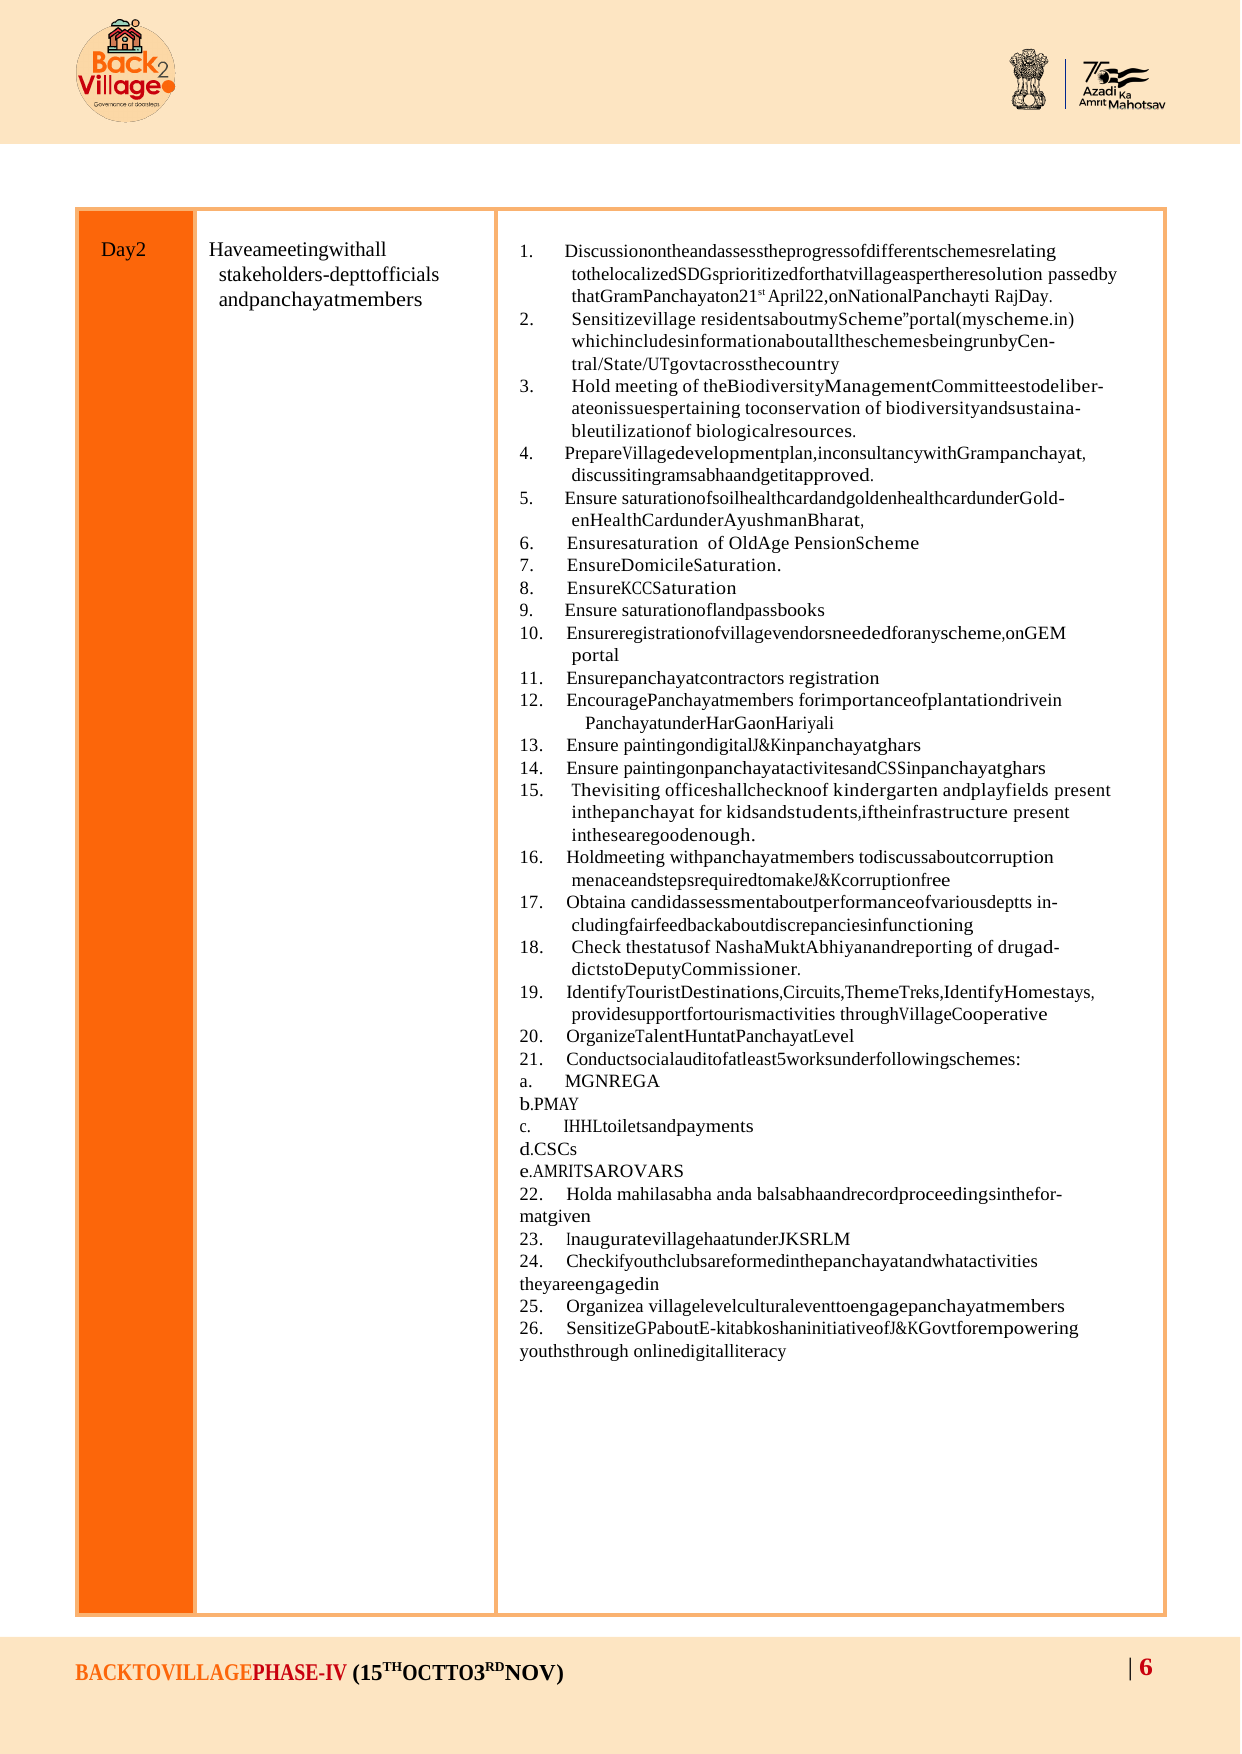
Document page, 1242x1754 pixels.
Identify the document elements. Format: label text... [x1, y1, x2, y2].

text 17. Obtaina candidassessmentaboutperformanceofvariousdeptts in- cludingfairfeedbackaboutdiscrepanciesinfunctioning [519, 891, 1115, 935]
text 16. Holdmeeting withpanchayatmembers todiscussaboutcorruption menaceandstepsrequiredtomakeJ&Kcorruptionfree [519, 846, 1110, 890]
text b.PMAY [519, 1093, 1242, 1114]
text e.AMRITSAROVARS [519, 1160, 1242, 1182]
text 1. Discussionontheandassesstheprogressofdifferentschemesrelating tothelocalizedSDGsprioritizedforthatvillageaspertheresolution passedby thatGramPanchayaton21st April22,onNationalPanchayti RajDay. [519, 240, 1135, 307]
text 14. Ensure paintingonpanchayatactivitesandCSSinpanchayatghars [519, 757, 1242, 778]
text 24. Checkifyouthclubsareformedinthepanchayatandwhatactivities theyareengagedin [519, 1250, 1114, 1294]
text 22. Holda mahilasabha anda balsabhaandrecordproceedingsinthefor- matgiven [519, 1183, 1128, 1227]
text 10. Ensureregistrationofvillagevendorsneededforanyscheme,onGEM [519, 622, 1242, 643]
text 18. Check thestatusof NashaMuktAbhiyanandreporting of drugad- dictstoDeputyCommissioner. [519, 936, 1117, 980]
text 19. IdentifyTouristDestinations,Circuits,ThemeTreks,IdentifyHomestays, providesupportfortourismactivities throughVillageCooperative [519, 981, 1132, 1024]
text 5. Ensure saturationofsoilhealthcardandgoldenhealthcardunderGold- enHealthCardunderAyushmanBharat, [519, 487, 1145, 531]
picture [74, 17, 177, 124]
text 15. Thevisiting officeshallchecknoof kindergarten andplayfields present inthepanchayat for kidsandstudents,iftheinfrastructure present inthesearegoodenough. [519, 779, 1120, 845]
text 13. Ensure paintingondigitalJ&Kinpanchayatghars [519, 734, 1242, 756]
text 8. EnsureKCCSaturation [519, 577, 1242, 598]
text 26. SensitizeGPaboutE-kitabkoshaninitiativeofJ&KGovtforempowering youthsthrough onlinedigitalliteracy [519, 1317, 1146, 1361]
text 7. EnsureDomicileSaturation. [519, 554, 1242, 576]
text 6. Ensuresaturation of OldAge PensionScheme [519, 532, 1242, 553]
text 11. Ensurepanchayatcontractors registration [519, 667, 1242, 688]
text 23. InauguratevillagehaatunderJKSRLM [519, 1227, 1242, 1249]
text c. IHHLtoiletsandpayments d.CSCs [519, 1115, 784, 1159]
text 9. Ensure saturationoflandpassbooks [519, 599, 1242, 621]
text 2. Sensitizevillage residentsaboutmyScheme”portal(myscheme.in) whichincludesinformationaboutalltheschemesbeingrunbyCen- tral/State/UTgovtacrossthecountry [519, 308, 1132, 374]
picture [1007, 46, 1051, 112]
text 12. EncouragePanchayatmembers forimportanceofplantationdrivein [519, 689, 1242, 711]
text 25. Organizea villagelevelculturaleventtoengagepanchayatmembers [519, 1295, 1242, 1316]
text 4. PrepareVillagedevelopmentplan,inconsultancywithGrampanchayat, discussitingramsabhaandgetitapproved. [519, 442, 1142, 486]
text 20. OrganizeTalentHuntatPanchayatLevel [519, 1025, 1242, 1047]
text portal [571, 644, 1242, 666]
text PanchayatunderHarGaonHariyali [568, 712, 851, 733]
text 21. Conductsocialauditofatleast5worksunderfollowingschemes: [519, 1048, 1242, 1069]
text a. MGNREGA [519, 1070, 1242, 1092]
text 3. Hold meeting of theBiodiversityManagementCommitteestodeliber- ateonissuespertaining toconservation of biodiversityandsustaina- bleutilizationof biologicalresources. [519, 375, 1146, 441]
text Day2 Haveameetingwithall stakeholders-depttofficials andpanchayatmembers [101, 237, 461, 311]
picture [1076, 56, 1168, 112]
